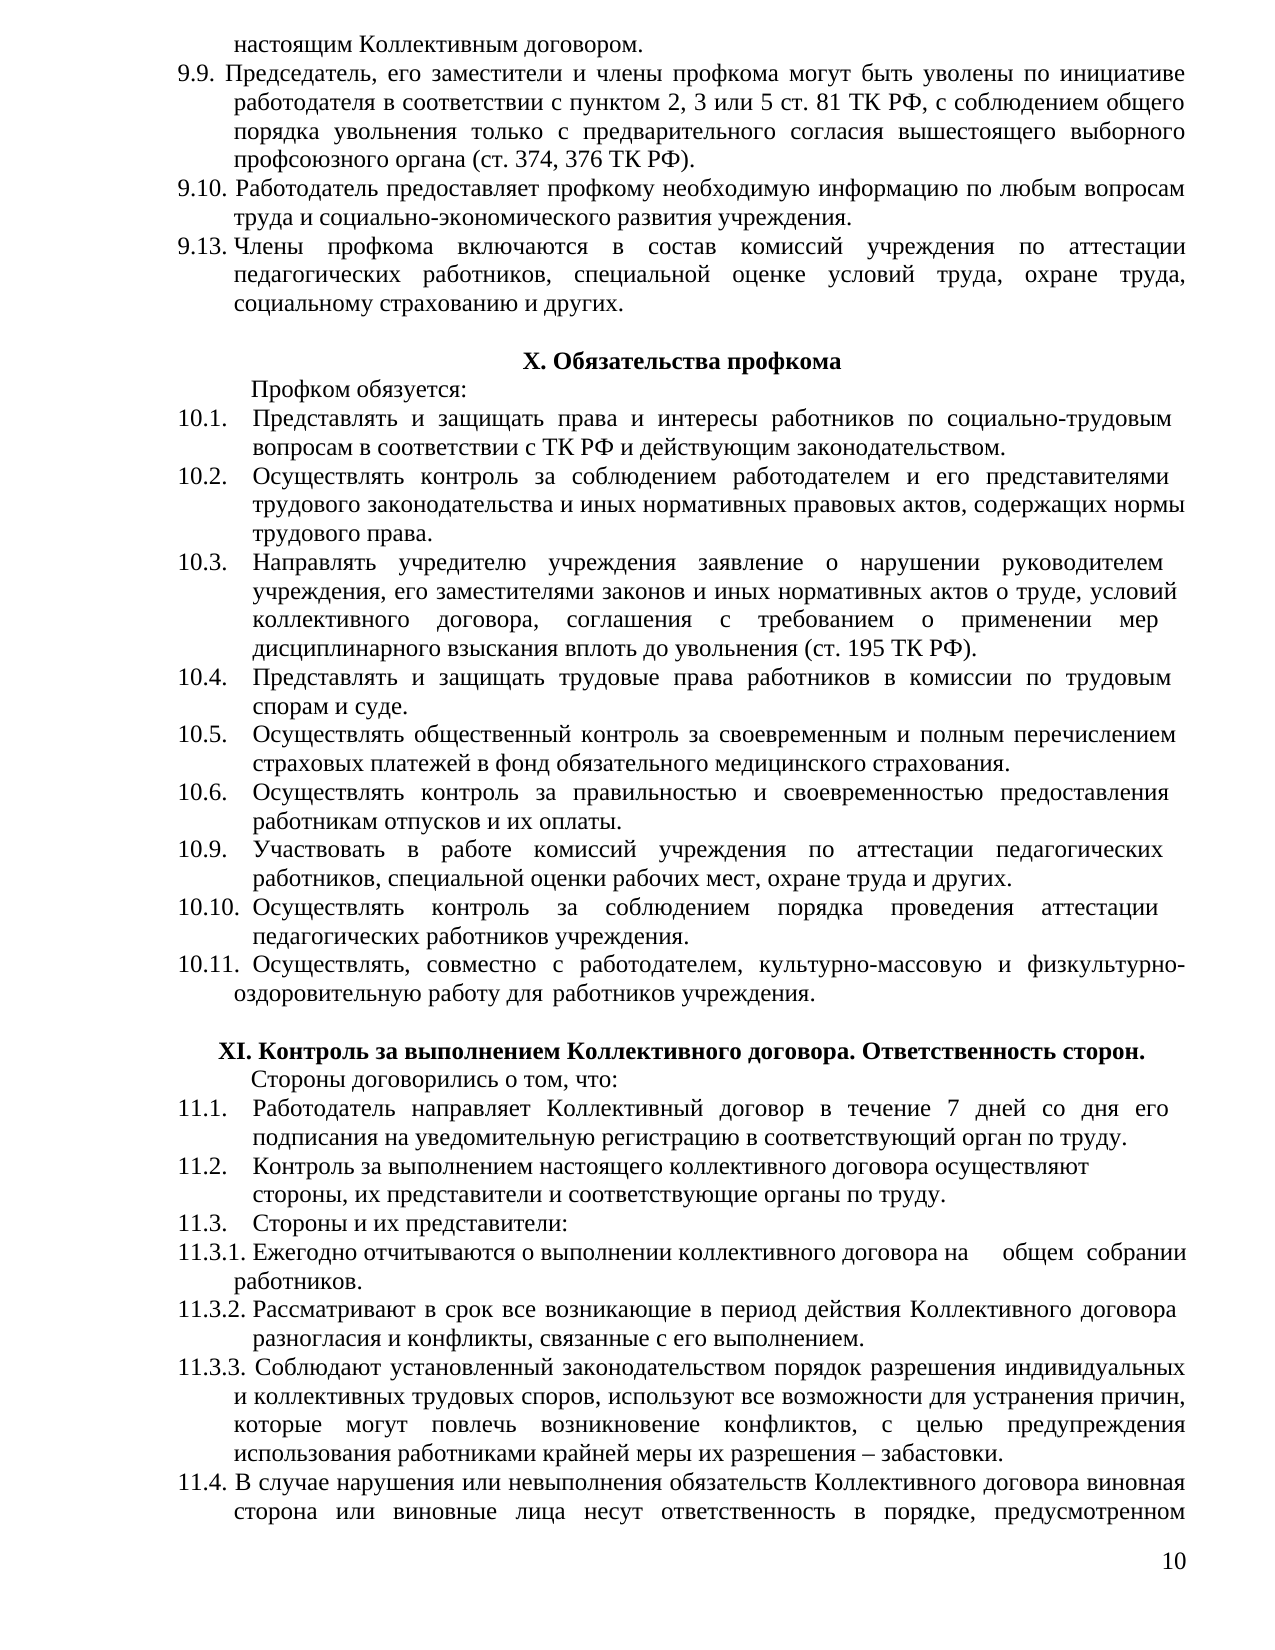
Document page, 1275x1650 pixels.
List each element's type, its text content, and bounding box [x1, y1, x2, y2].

text 11.3.3. Соблюдают установленный законодательством порядок разрешения индивидуальных и коллективных трудовых споров, используют все возможности для устранения причин, которые могут повлечь возникновение конфликтов, с целью предупреждения использования работниками крайней меры их разрешения – забастовки. [177, 1352, 1186, 1467]
text 10.11. Осуществлять, совместно с работодателем, культурно-массовую и физкультурно-оздоровительную работу для работников учреждения. [177, 949, 1186, 1007]
text 10.5. Осуществлять общественный контроль за своевременным и полным перечислением страховых платежей в фонд обязательного медицинского страхования. [177, 719, 1186, 777]
text 10.2. Осуществлять контроль за соблюдением работодателем и его представителями трудового законодательства и иных нормативных правовых актов, содержащих нормы трудового права. [177, 461, 1186, 547]
text Профком обязуется: [177, 374, 1186, 403]
text X. Обязательства профкома [177, 346, 1186, 374]
text 10.4. Представлять и защищать трудовые права работников в комиссии по трудовым спорам и суде. [177, 662, 1186, 719]
text 9.13. Члены профкома включаются в состав комиссий учреждения по аттестации педагогических работников, специальной оценке условий труда, охране труда, социальному страхованию и других. [177, 231, 1186, 317]
text 10.3. Направлять учредителю учреждения заявление о нарушении руководителем учреждения, его заместителями законов и иных нормативных актов о труде, условий коллективного договора, соглашения с требованием о применении мер дисциплинарного взыскания вплоть до увольнения (ст. 195 ТК РФ). [177, 547, 1186, 662]
text XI. Контроль за выполнением Коллективного договора. Ответственность сторон. [177, 1036, 1186, 1064]
text 11.1. Работодатель направляет Коллективный договор в течение 7 дней со дня его подписания на уведомительную регистрацию в соответствующий орган по труду. [177, 1093, 1186, 1151]
text 11.3.1. Ежегодно отчитываются о выполнении коллективного договора на общем собрании работников. [177, 1237, 1186, 1294]
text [177, 1467, 1186, 1524]
text 10.9. Участвовать в работе комиссий учреждения по аттестации педагогических работников, специальной оценки рабочих мест, охране труда и других. [177, 834, 1186, 892]
text 9.10. Работодатель предоставляет профкому необходимую информацию по любым вопросам труда и социально-экономического развития учреждения. [177, 173, 1186, 231]
text 10.6. Осуществлять контроль за правильностью и своевременностью предоставления работникам отпусков и их оплаты. [177, 777, 1186, 834]
text 11.3. Стороны и их представители: [177, 1208, 1186, 1237]
text 9.9. Председатель, его заместители и члены профкома могут быть уволены по инициативе работодателя в соответствии с пунктом 2, 3 или 5 ст. 81 ТК РФ, с соблюдением общего порядка увольнения только с предварительного согласия вышестоящего выборного профсоюзного органа (ст. 374, 376 ТК РФ). [177, 58, 1186, 173]
text 11.3.2. Рассматривают в срок все возникающие в период действия Коллективного договора разногласия и конфликты, связанные с его выполнением. [177, 1294, 1186, 1352]
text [177, 29, 1186, 58]
text 10.1. Представлять и защищать права и интересы работников по социально-трудовым вопросам в соответствии с ТК РФ и действующим законодательством. [177, 403, 1186, 461]
text 10.10. Осуществлять контроль за соблюдением порядка проведения аттестации педагогических работников учреждения. [177, 892, 1186, 949]
text Стороны договорились о том, что: [177, 1064, 1186, 1093]
text 11.2. Контроль за выполнением настоящего коллективного договора осуществляют [177, 1151, 1186, 1179]
text стороны, их представители и соответствующие органы по труду. [177, 1179, 1186, 1208]
